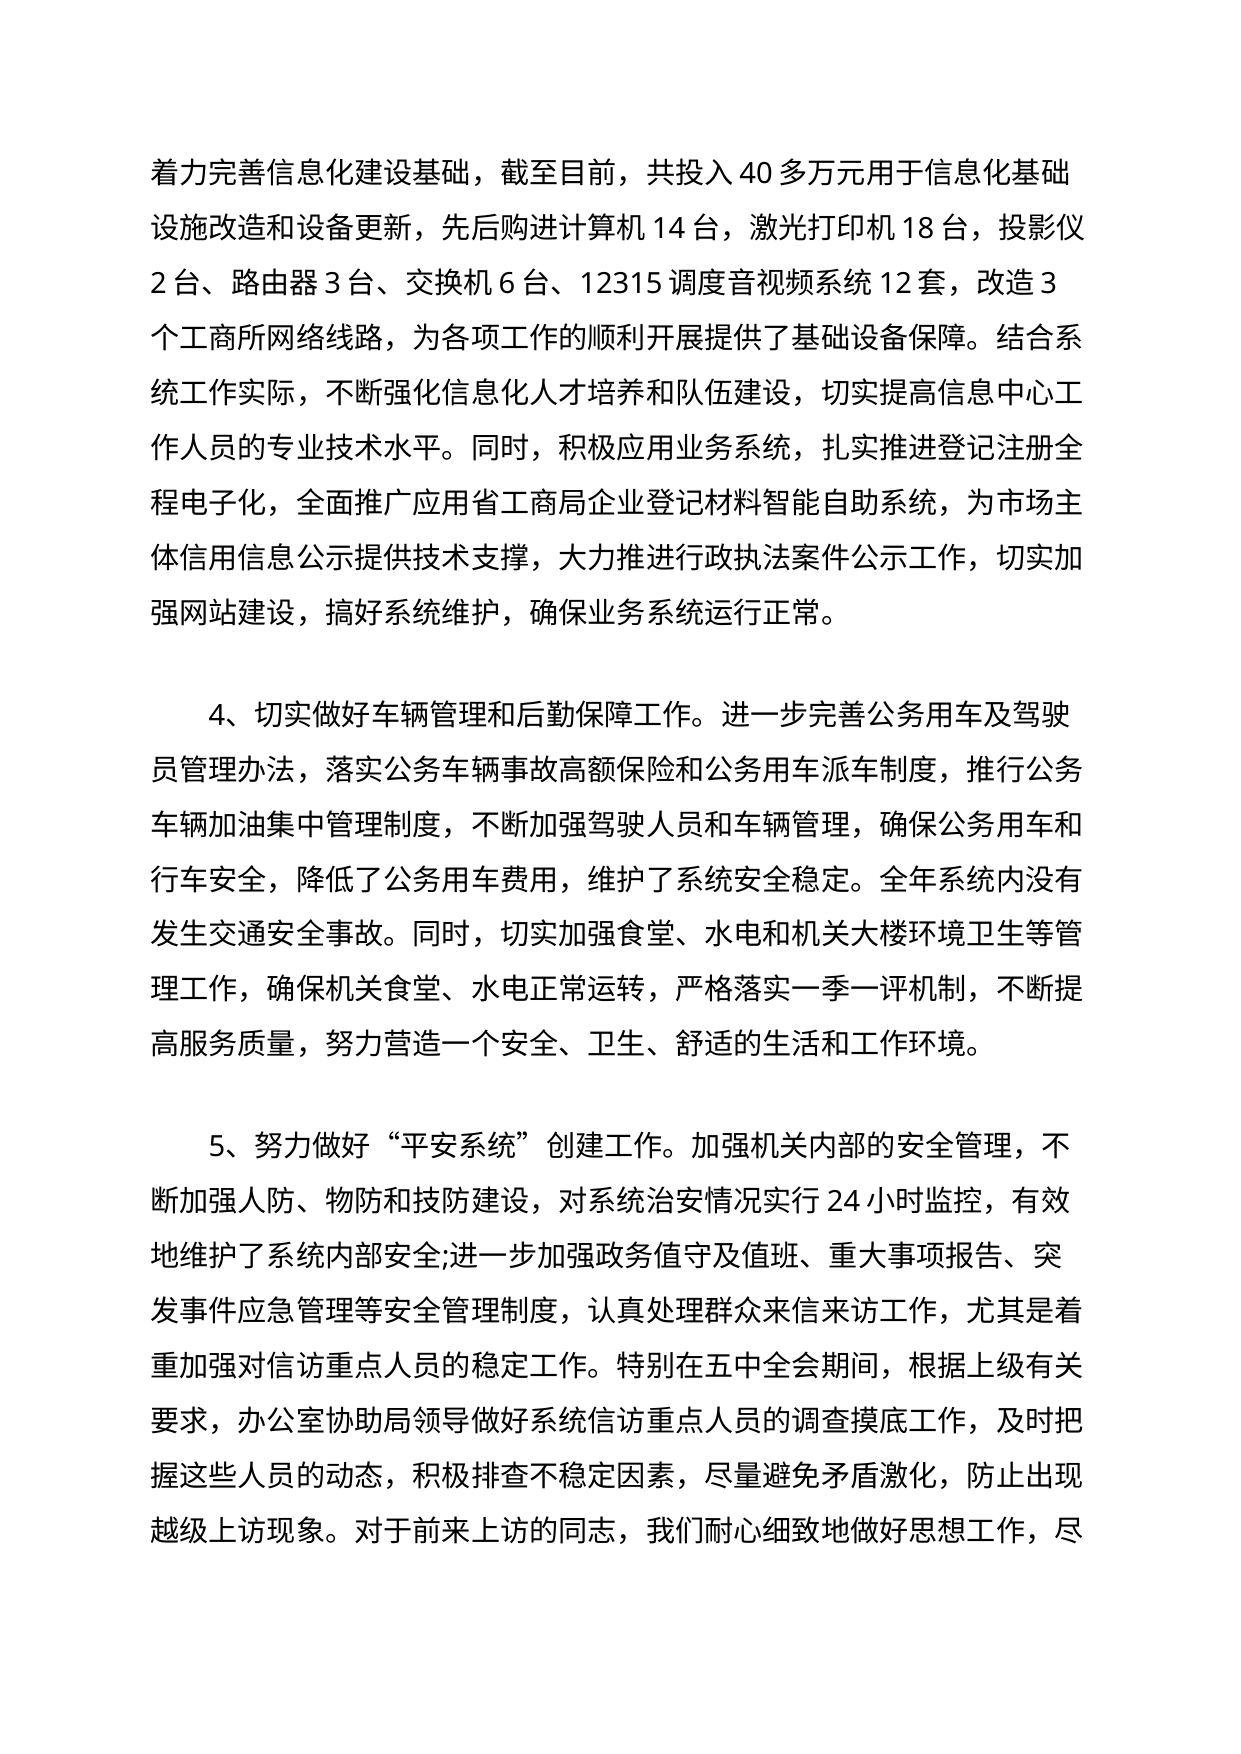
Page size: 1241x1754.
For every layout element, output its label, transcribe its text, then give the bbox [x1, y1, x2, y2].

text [150, 150, 1090, 632]
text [150, 1122, 1090, 1549]
text 4、切实做好车辆管理和后勤保障工作。进一步完善公务用车及驾驶员管理办法，落实公务车辆事故高额保险和公务用车派车制度，推行公务车辆加油集中管理制度，不断加强驾驶人员和车辆管理，确保公务用车和行车安全，降低了公务用车费用，维护了系统安全稳定。全年系统内没有发生交通安全事故。同时，切实加强食堂、水电和机关大楼环境卫生等管理工作，确保机关食堂、水电正常运转，严格落实一季一评机制，不断提高服务质量，努力营造一个安全、卫生、舒适的生活和工作环境。 [150, 691, 1090, 1063]
